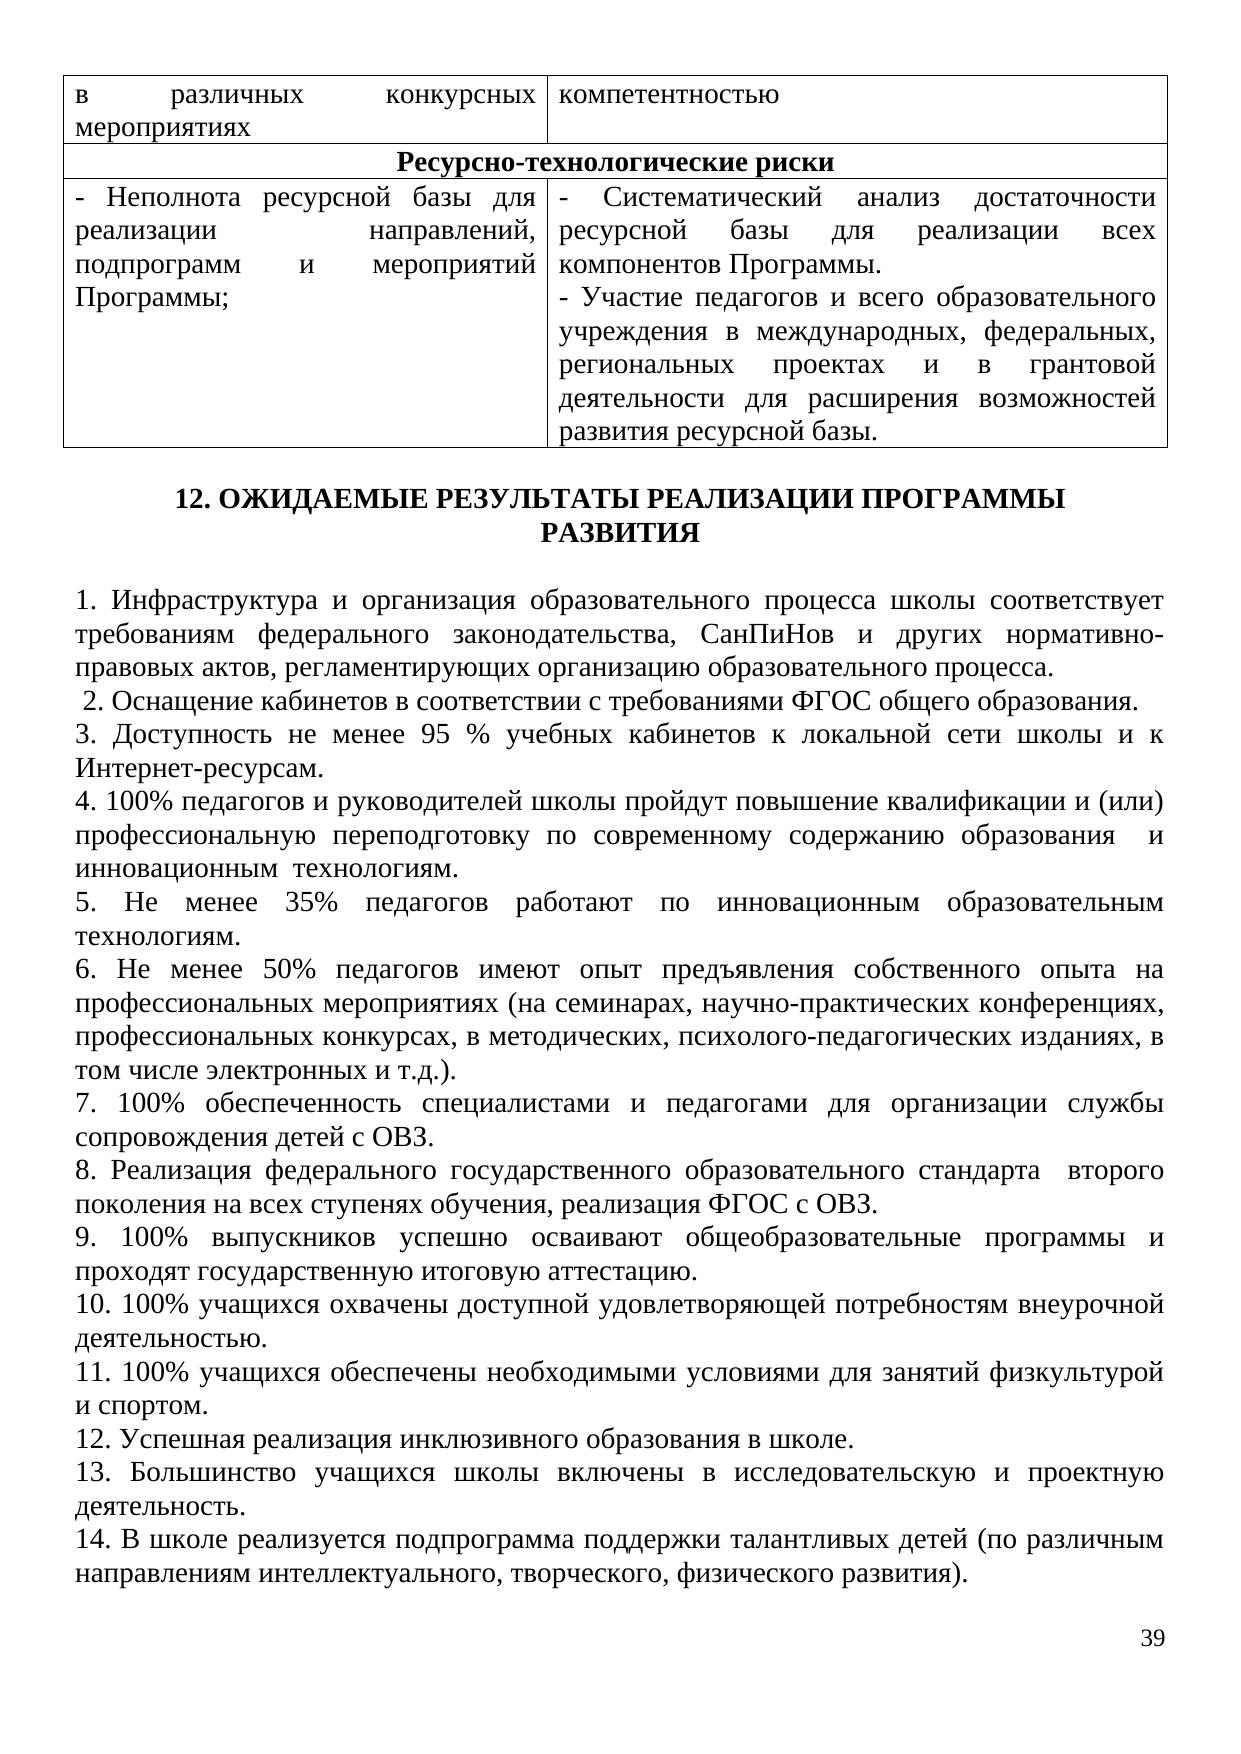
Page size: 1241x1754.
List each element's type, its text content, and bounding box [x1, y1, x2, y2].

text 6. Не менее 50% педагогов имеют опыт предъявления собственного опыта на профессиональных мероприятиях (на семинарах, научно-практических конференциях, профессиональных конкурсах, в методических, психолого-педагогических изданиях, в том числе электронных и т.д.). [75, 951, 1165, 1085]
text 12. ОЖИДАЕМЫЕ РЕЗУЛЬТАТЫ РЕАЛИЗАЦИИ ПРОГРАММЫ [75, 482, 1165, 515]
text 5. Не менее 35% педагогов работают по инновационным образовательным технологиям. [75, 884, 1165, 951]
text 11. 100% учащихся обеспечены необходимыми условиями для занятий физкультурой и спортом. [75, 1354, 1165, 1421]
text 9. 100% выпускников успешно осваивают общеобразовательные программы и проходят государственную итоговую аттестацию. [75, 1219, 1165, 1287]
text 4. 100% педагогов и руководителей школы пройдут повышение квалификации и (или) профессиональную переподготовку по современному содержанию образования и инновационным технологиям. [75, 783, 1165, 884]
table_cell Ресурсно-технологические риски [64, 144, 1167, 178]
table_cell - Неполнота ресурсной базы для реализации направлений, подпрограмм и мероприятий Программы; [64, 179, 547, 447]
text 3. Доступность не менее 95 % учебных кабинетов к локальной сети школы и к Интернет-ресурсам. [75, 716, 1165, 783]
text 1. Инфраструктура и организация образовательного процесса школы соответствует требованиям федерального законодательства, СанПиНов и других нормативно-правовых актов, регламентирующих организацию образовательного процесса. [75, 582, 1165, 683]
text 8. Реализация федерального государственного образовательного стандарта второго поколения на всех ступенях обучения, реализация ФГОС с ОВЗ. [75, 1152, 1165, 1219]
text РАЗВИТИЯ [75, 515, 1165, 549]
table_cell - Систематический анализ достаточности ресурсной базы для реализации всех компонентов Программы. - Участие педагогов и всего образовательного учреждения в международных, федеральных, региональных проектах и в грантовой деятельности для расширения возможностей развития ресурсной базы. [548, 179, 1167, 447]
text 7. 100% обеспеченность специалистами и педагогами для организации службы сопровождения детей с ОВЗ. [75, 1085, 1165, 1152]
text 12. Успешная реализация инклюзивного образования в школе. [75, 1421, 1165, 1454]
text 10. 100% учащихся охвачены доступной удовлетворяющей потребностям внеурочной деятельностью. [75, 1287, 1165, 1354]
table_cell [548, 76, 1167, 143]
text 13. Большинство учащихся школы включены в исследовательскую и проектную деятельность. [75, 1454, 1165, 1521]
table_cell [64, 76, 547, 143]
text 2. Оснащение кабинетов в соответствии с требованиями ФГОС общего образования. [75, 683, 1165, 716]
text 14. В школе реализуется подпрограмма поддержки талантливых детей (по различным направлениям интеллектуального, творческого, физического развития). [75, 1521, 1165, 1588]
